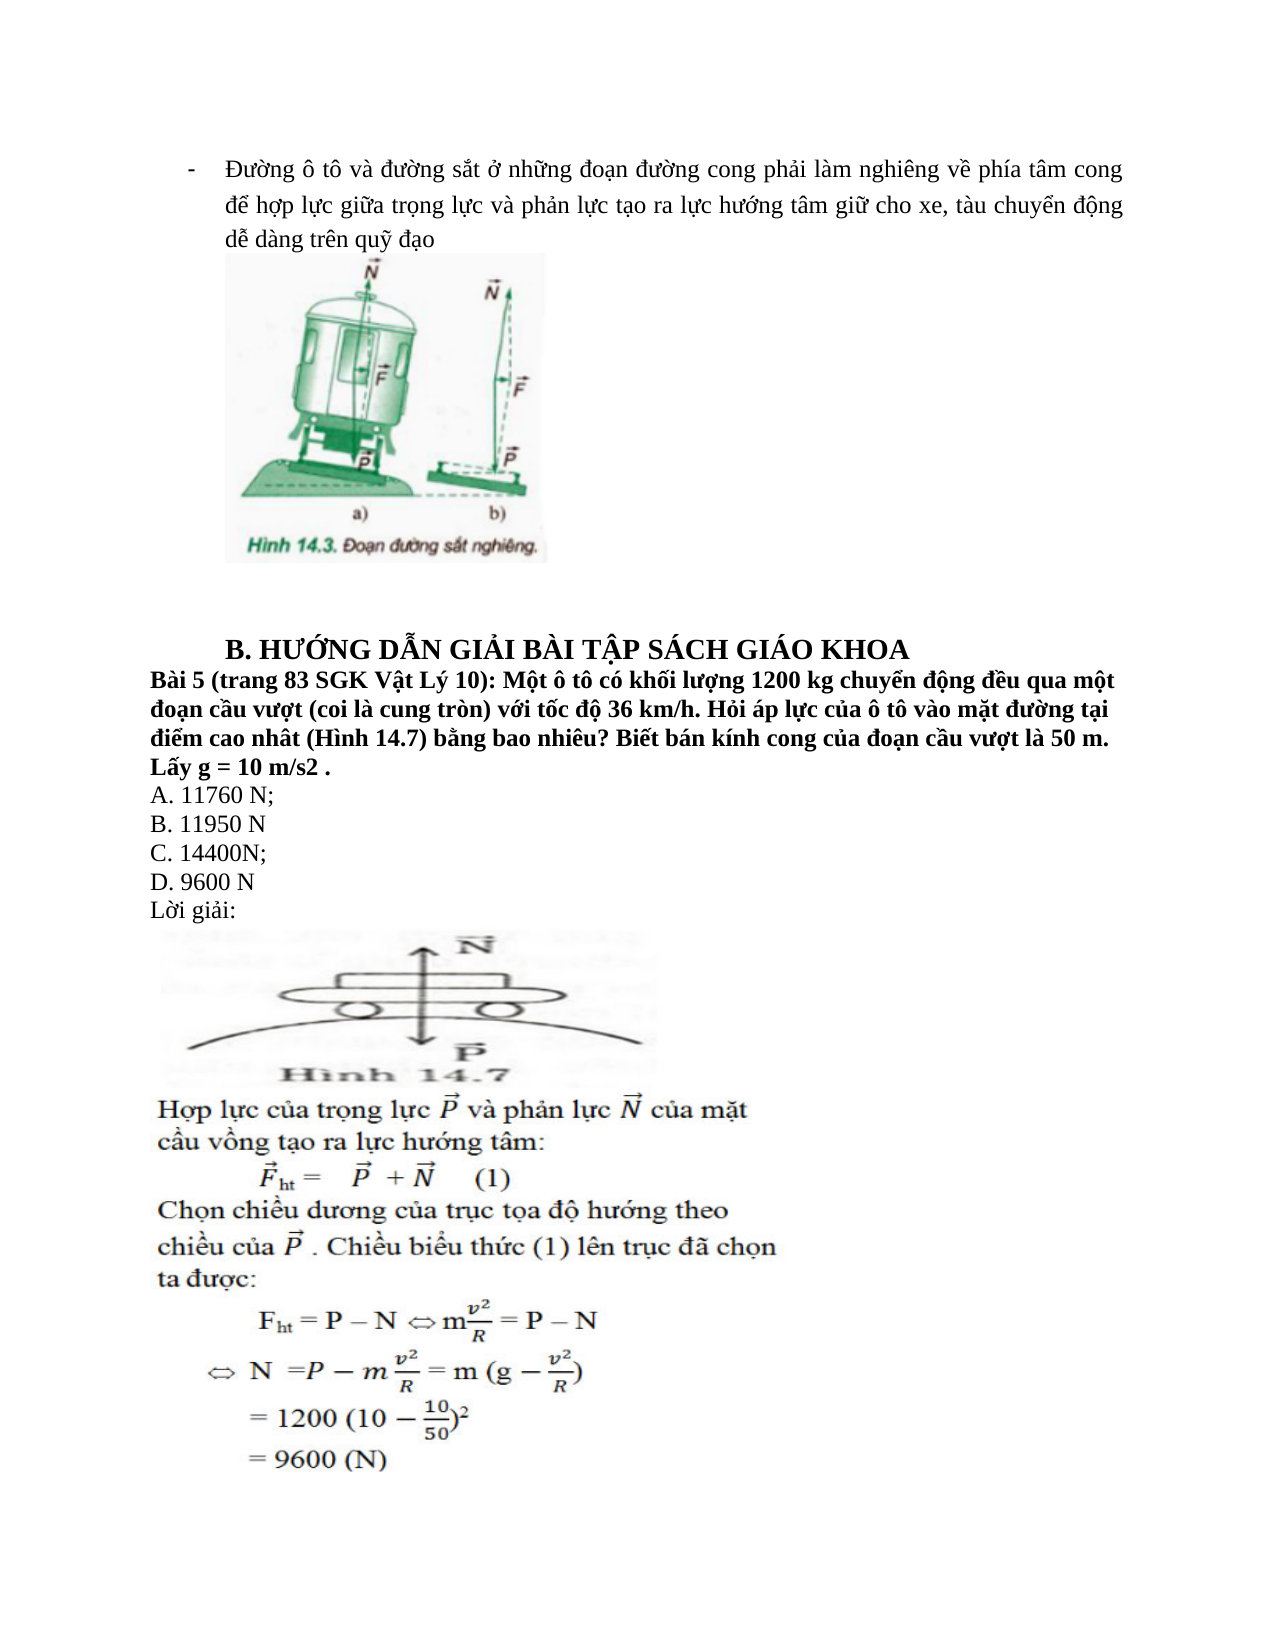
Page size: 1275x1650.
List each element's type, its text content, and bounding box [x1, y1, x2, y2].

text B. 11950 N [150, 809, 1125, 838]
picture [225, 253, 550, 563]
list B. HƯỚNG DẪN GIẢI BÀI TẬP SÁCH GIÁO KHOA [225, 631, 1125, 666]
text Lời giải: [150, 896, 1125, 924]
list Đường ô tô và đường sắt ở những đoạn đường cong phải làm nghiêng về phía tâm cong để hợp lực giữa trọng lực và phản lực tạo ra lực hướng tâm giữ cho xe, tàu chuyển động dễ dàng trên quỹ đạo [187, 150, 1125, 253]
text C. 14400N; [150, 838, 1125, 867]
text Bài 5 (trang 83 SGK Vật Lý 10): Một ô tô có khối lượng 1200 kg chuyển động đều qua một đoạn cầu vượt (coi là cung tròn) với tốc độ 36 km/h. Hỏi áp lực của ô tô vào mặt đường tại điểm cao nhât (Hình 14.7) bằng bao nhiêu? Biết bán kính cong của đoạn cầu vượt là 50 m. Lấy g = 10 m/s2 . [150, 666, 1125, 781]
text A. 11760 N; [150, 781, 1125, 809]
text D. 9600 N [150, 867, 1125, 896]
picture [150, 924, 792, 1475]
